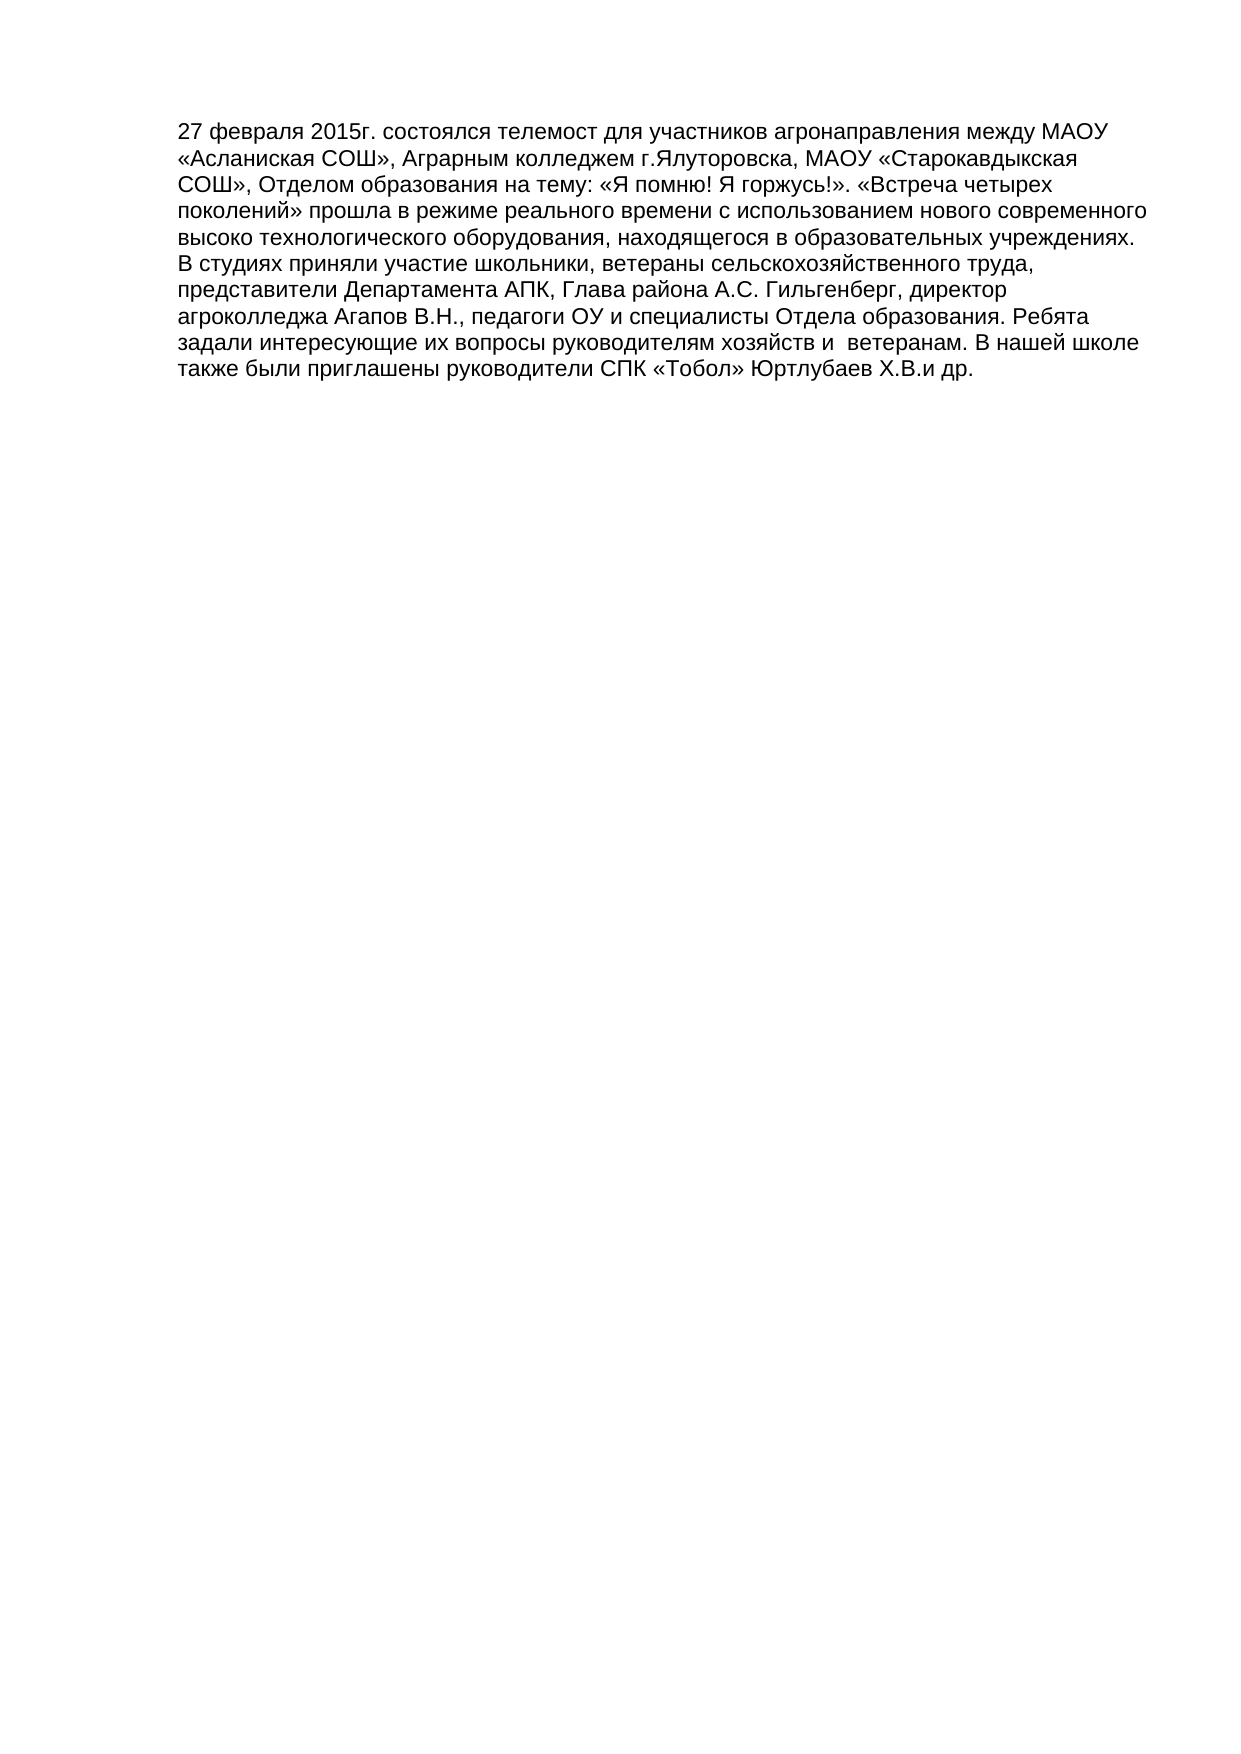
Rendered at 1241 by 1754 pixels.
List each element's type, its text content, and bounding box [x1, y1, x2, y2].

text 27 февраля 2015г. состоялся телемост для участников агронаправления между МАОУ «Асланиская СОШ», Аграрным колледжем г.Ялуторовска, МАОУ «Старокавдыкская СОШ», Отделом образования на тему: «Я помню! Я горжусь!». «Встреча четырех поколений» прошла в режиме реального времени с использованием нового современного высоко технологического оборудования, находящегося в образовательных учреждениях. В студиях приняли участие школьники, ветераны сельскохозяйственного труда, представители Департамента АПК, Глава района А.С. Гильгенберг, директор агроколледжа Агапов В.Н., педагоги ОУ и специалисты Отдела образования. Ребята задали интересующие их вопросы руководителям хозяйств и ветеранам. В нашей школе также были приглашены руководители СПК «Тобол» Юртлубаев Х.В.и др. [177, 118, 1152, 382]
